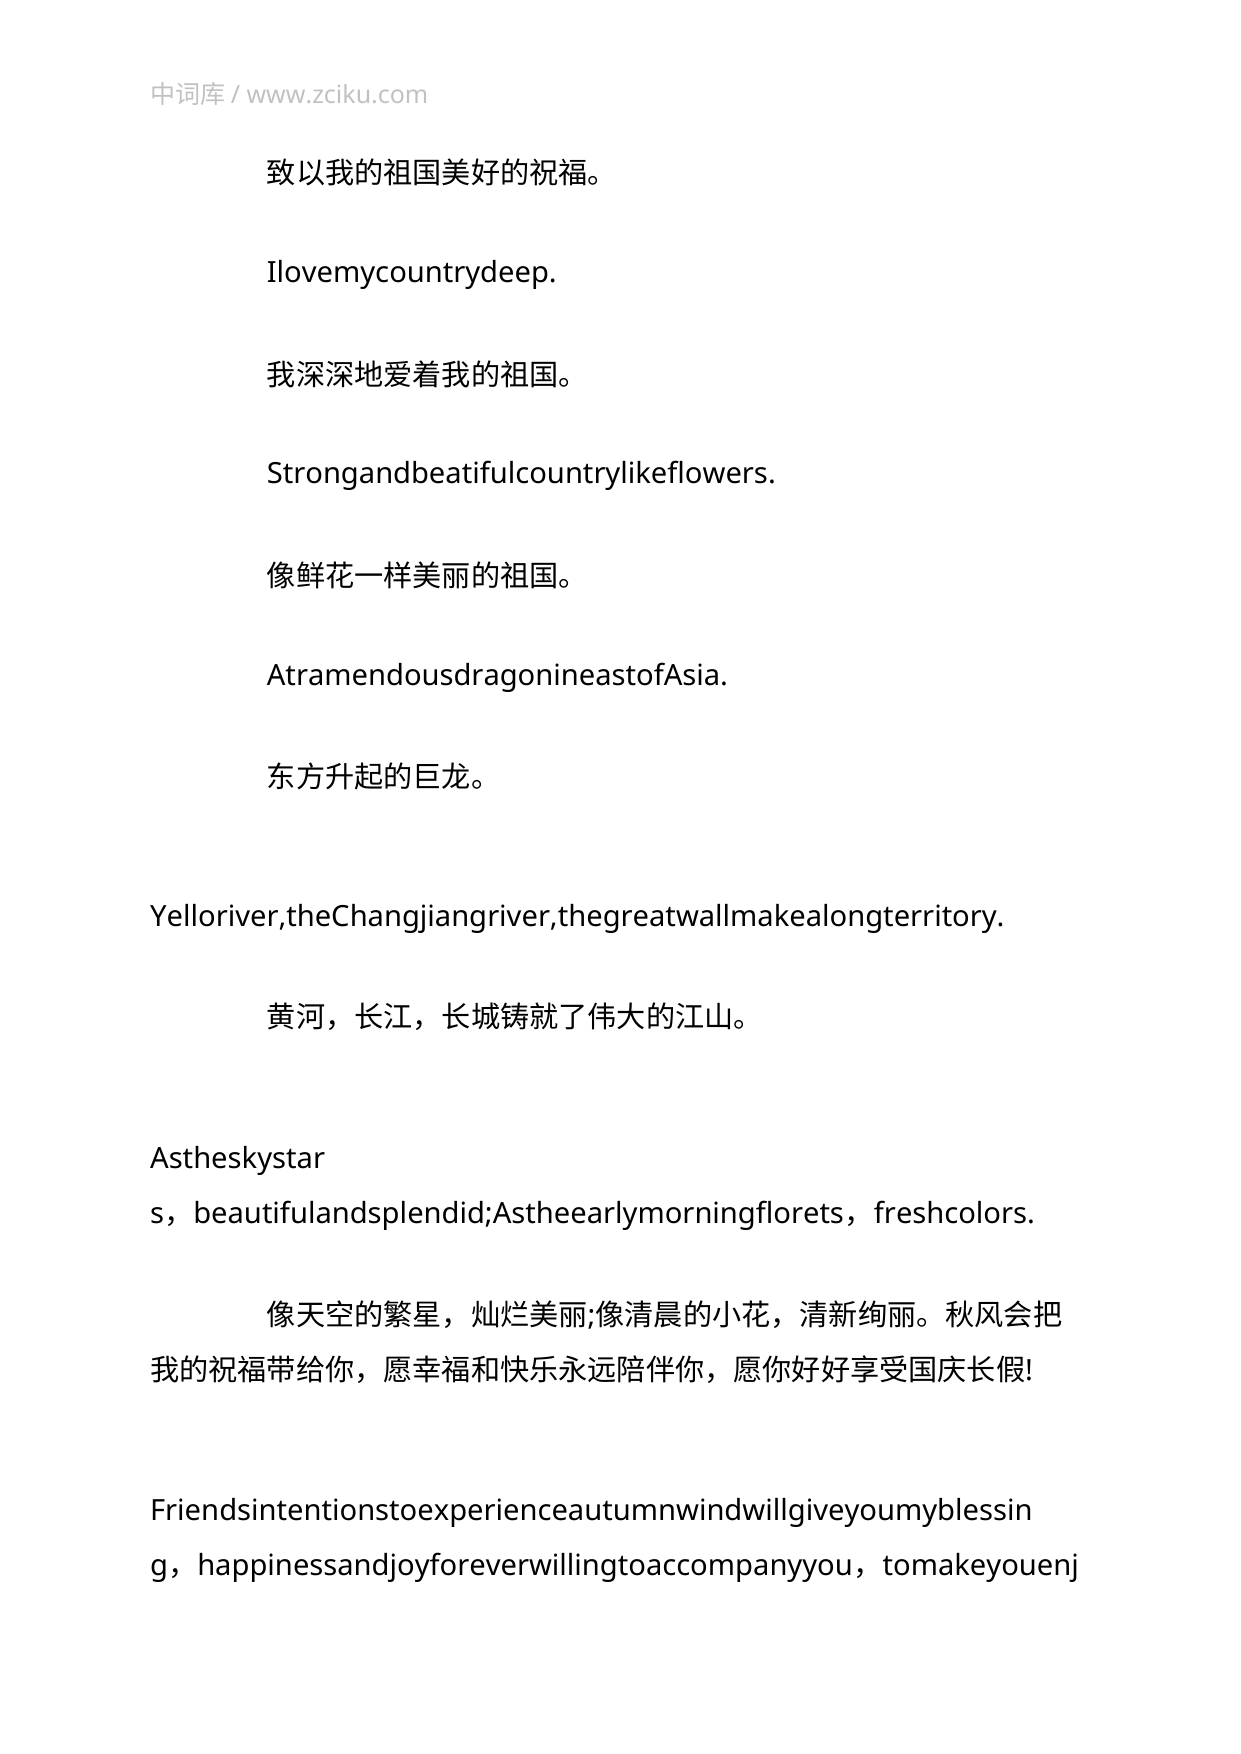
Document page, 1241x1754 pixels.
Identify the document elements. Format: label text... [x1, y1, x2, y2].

text AtramendousdragonineastofAsia. [150, 654, 1090, 693]
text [150, 1448, 1090, 1584]
text Astheskystars，beautifulandsplendid;Astheearlymorningflorets，freshcolors. [150, 1096, 1090, 1232]
text Ilovemycountrydeep. [150, 252, 1090, 291]
text 致以我的祖国美好的祝福。 [150, 150, 1090, 192]
text 像鲜花一样美丽的祖国。 [150, 552, 1090, 594]
text 东方升起的巨龙。 [150, 753, 1090, 795]
text Yelloriver,theChangjiangriver,thegreatwallmakealongterritory. [150, 855, 1090, 935]
text 我深深地爱着我的祖国。 [150, 351, 1090, 393]
text Strongandbeatifulcountrylikeflowers. [150, 453, 1090, 492]
text 像天空的繁星，灿烂美丽;像清晨的小花，清新绚丽。秋风会把我的祝福带给你，愿幸福和快乐永远陪伴你，愿你好好享受国庆长假! [150, 1291, 1090, 1389]
text 黄河，长江，长城铸就了伟大的江山。 [150, 994, 1090, 1036]
